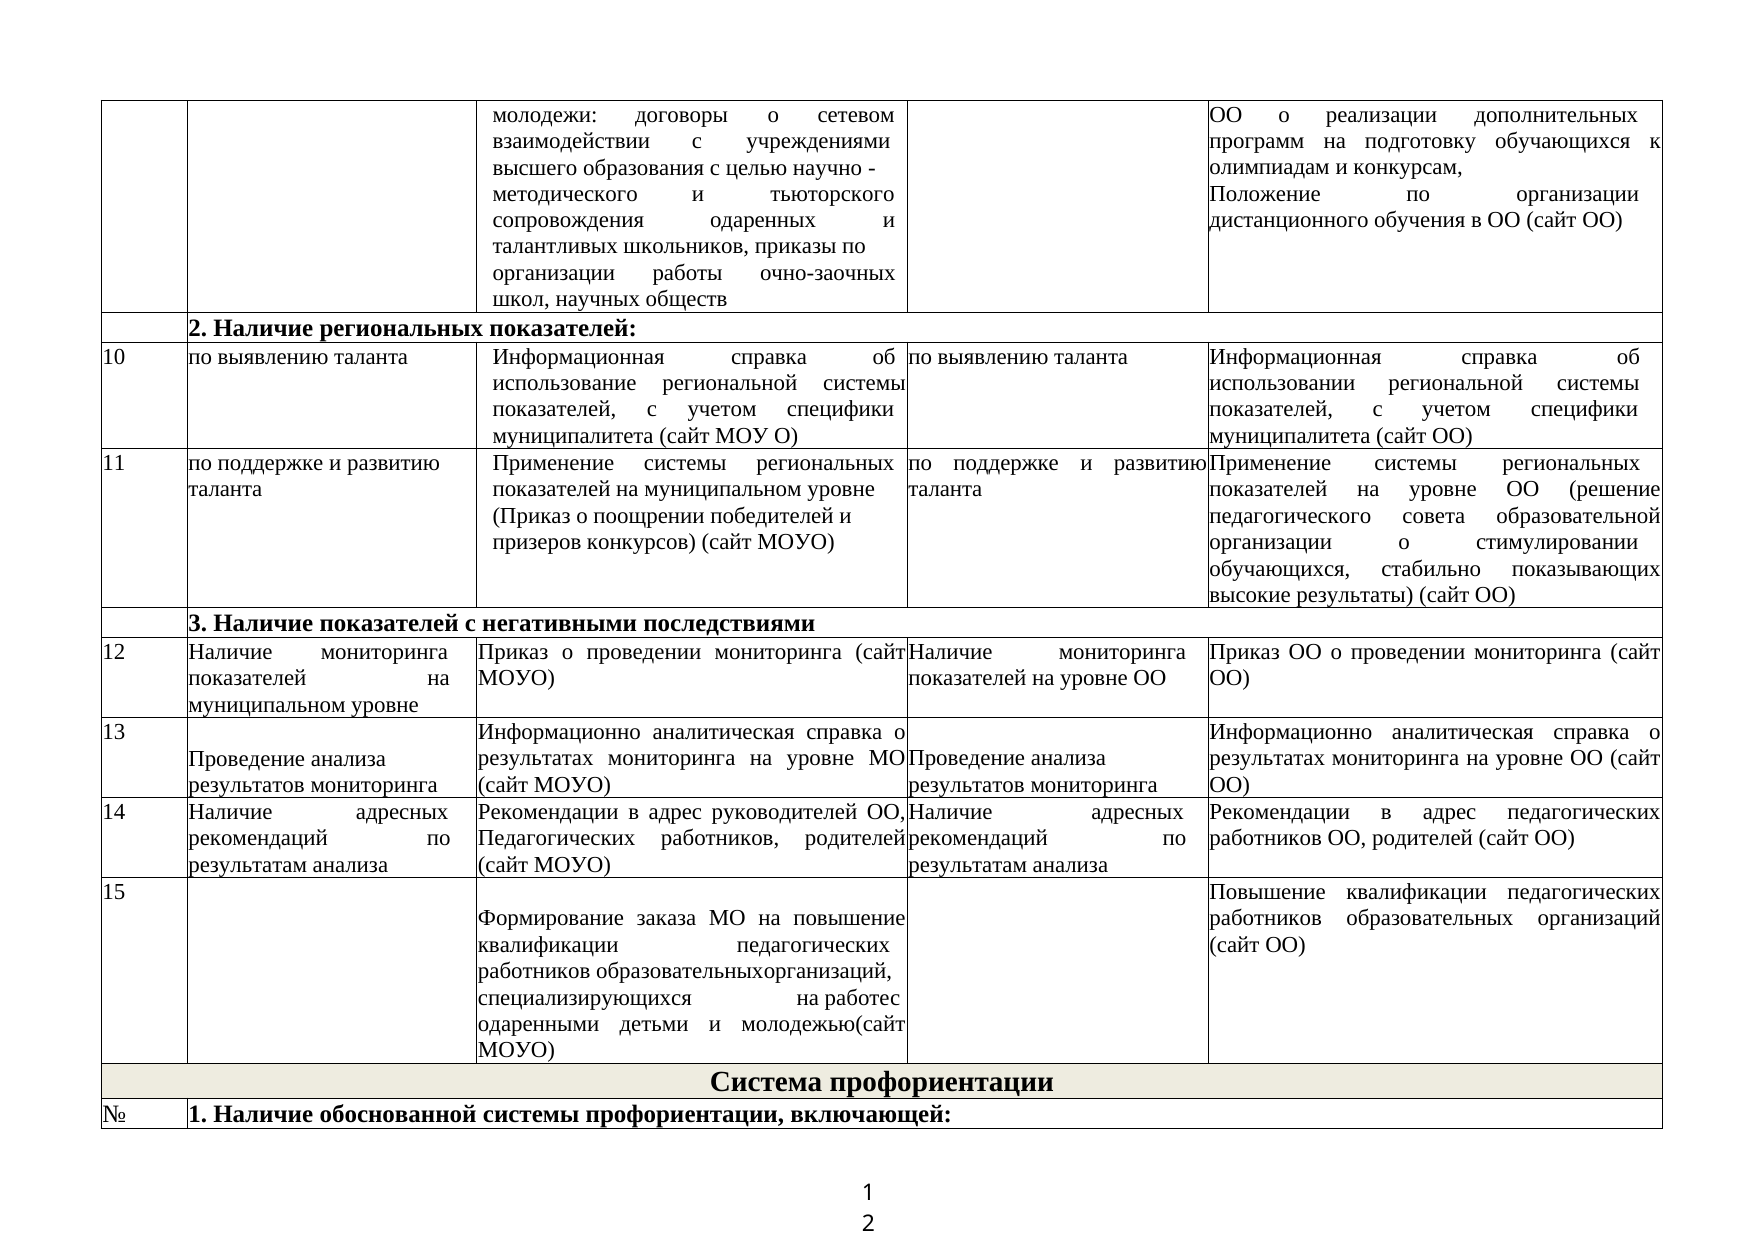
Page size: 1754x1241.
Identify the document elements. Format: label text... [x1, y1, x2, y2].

table_header ОО о реализации дополнительных программ на подготовку обучающихся к олимпиадам и конкурсам, Положение по организации дистанционного обучения в ОО (сайт ОО) [1209, 101, 1662, 312]
table_cell по поддержке и развитию таланта [188, 449, 476, 607]
table_header [908, 101, 1208, 312]
table_header молодежи: договоры о сетевом взаимодействии с учреждениями высшего образования с целью научно методического и тьюторского сопровождения одаренных и талантливых школьников, приказы по организации работы очно-заочных школ, научных обществ [477, 101, 907, 312]
table_cell № [102, 1099, 187, 1128]
table_cell Формирование заказа МО на повышение квалификации педагогических работников образовательных организаций, специализирующихся на работе с одаренными детьми и молодежью(сайт МОУО) [477, 878, 907, 1063]
table_cell Рекомендации в адрес педагогических работников ОО, родителей (сайт ОО) [1209, 798, 1662, 877]
table_cell Приказ ОО о проведении мониторинга (сайт ОО) [1209, 638, 1662, 717]
table_cell [102, 313, 187, 342]
table_cell Наличие мониторинга показателей на уровне ОО [908, 638, 1208, 717]
table_cell Применение системы региональных показателей на уровне ОО (решение педагогического совета образовательной организации о стимулировании обучающихся, стабильно показывающих высокие результаты) (сайт ОО) [1209, 449, 1662, 607]
table_cell Наличие адресных рекомендаций по результатам анализа [188, 798, 476, 877]
table_cell Информационная справка об использование региональной системы показателей, с учетом специфики муниципалитета (сайт МОУ О) [477, 343, 907, 448]
table_cell Проведение анализа результатов мониторинга [188, 718, 476, 797]
table_cell Наличие адресных рекомендаций по результатам анализа [908, 798, 1208, 877]
table_cell Информационная справка об использовании региональной системы показателей, с учетом специфики муниципалитета (сайт ОО) [1209, 343, 1662, 448]
table_cell Рекомендации в адрес руководителей ОО, Педагогических работников, родителей (сайт МОУО) [477, 798, 907, 877]
table_cell 2. Наличие региональных показателей: [188, 313, 1662, 342]
table_header [188, 101, 476, 312]
table_cell [188, 878, 476, 1063]
table_cell по выявлению таланта [188, 343, 476, 448]
table_cell 11 [102, 449, 187, 607]
table_cell Повышение квалификации педагогических работников образовательных организаций (сайт ОО) [1209, 878, 1662, 1063]
table_cell Приказ о проведении мониторинга (сайт МОУО) [477, 638, 907, 717]
table_cell Проведение анализа результатов мониторинга [908, 718, 1208, 797]
table_cell 15 [102, 878, 187, 1063]
table_cell по поддержке и развитию таланта [908, 449, 1208, 607]
table_cell 1. Наличие обоснованной системы профориентации, включающей: [188, 1099, 1662, 1128]
table_cell 14 [102, 798, 187, 877]
table_cell 12 [102, 638, 187, 717]
table_cell по выявлению таланта [908, 343, 1208, 448]
table_cell [102, 608, 187, 637]
table_cell Наличие мониторинга показателей на муниципальном уровне [188, 638, 476, 717]
table_cell 3. Наличие показателей с негативными последствиями [188, 608, 1662, 637]
table_cell 13 [102, 718, 187, 797]
table_cell 10 [102, 343, 187, 448]
table_cell Применение системы региональных показателей на муниципальном уровне (Приказ о поощрении победителей и призеров конкурсов) (сайт МОУО) [477, 449, 907, 607]
table_header [102, 101, 187, 312]
table_cell Система профориентации [102, 1064, 1662, 1098]
table_cell Информационно аналитическая справка о результатах мониторинга на уровне ОО (сайт ОО) [1209, 718, 1662, 797]
table_cell [908, 878, 1208, 1063]
table_cell Информационно аналитическая справка о результатах мониторинга на уровне МО (сайт МОУО) [477, 718, 907, 797]
